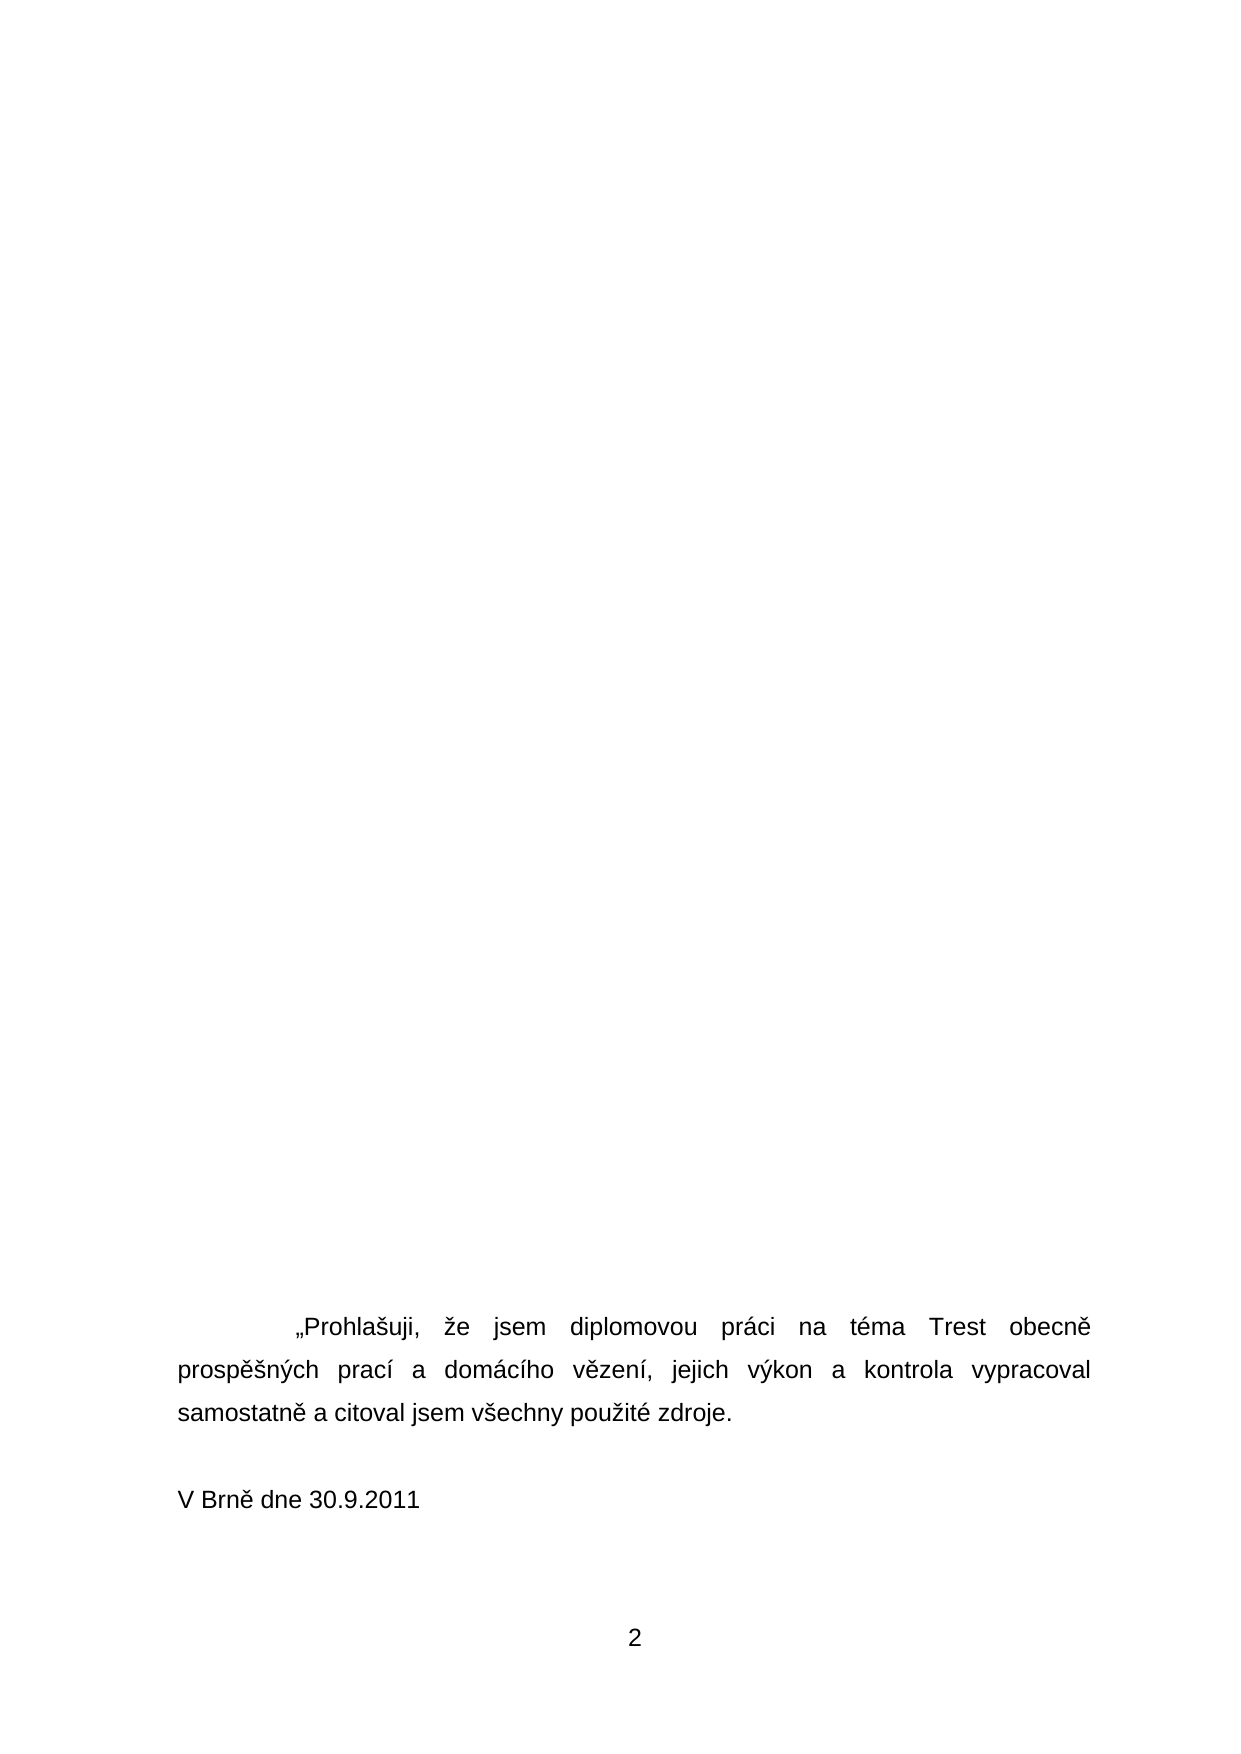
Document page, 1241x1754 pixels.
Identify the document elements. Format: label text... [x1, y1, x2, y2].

text „Prohlašuji, že jsem diplomovou práci na téma Trest obecně prospěšných prací a domácího vězení, jejich výkon a kontrola vypracoval samostatně a citoval jsem všechny použité zdroje. [177, 1312, 1092, 1427]
text V Brně dne 30.9.2011 [177, 1484, 1092, 1513]
